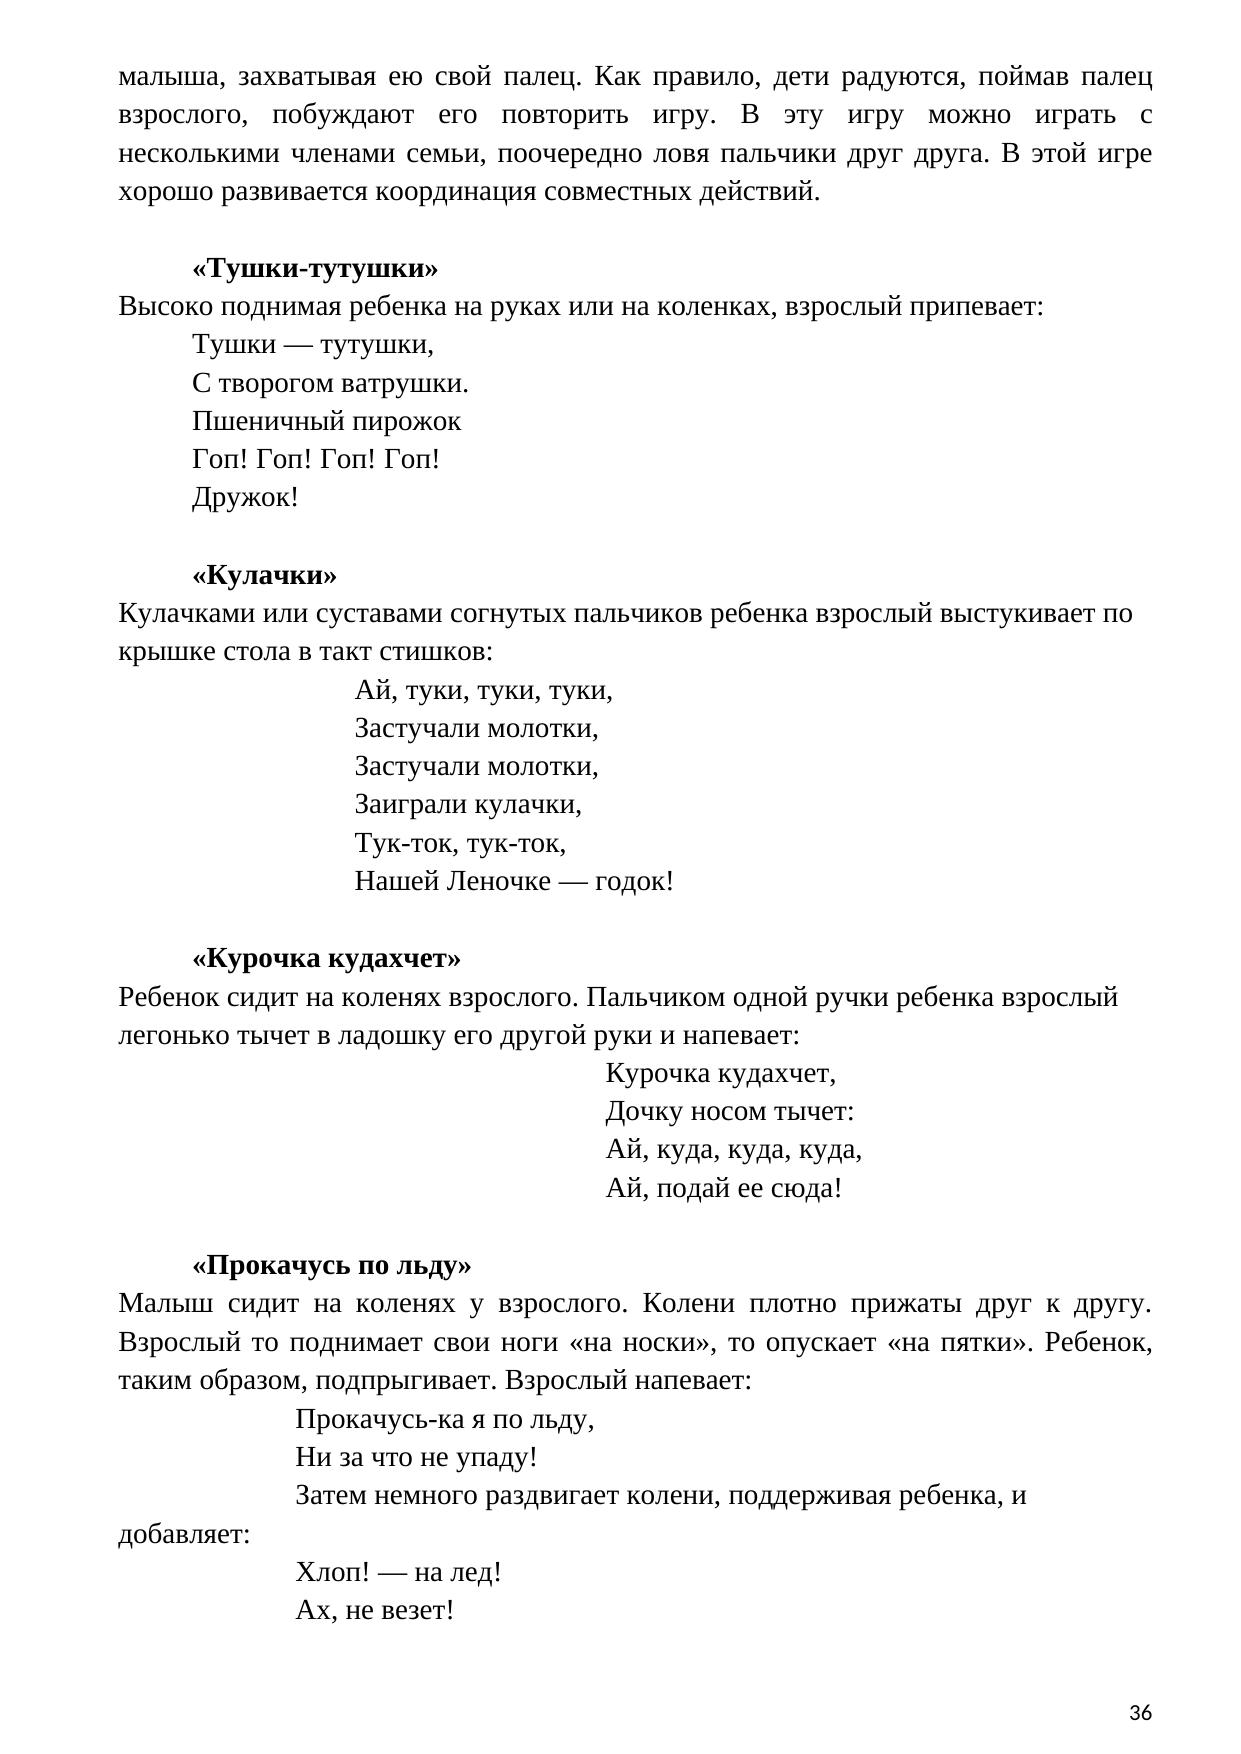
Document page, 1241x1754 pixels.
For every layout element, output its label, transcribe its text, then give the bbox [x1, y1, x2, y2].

text Нашей Леночке — годок! [354, 863, 1154, 896]
text Ребенок сидит на коленях взрослого. Пальчиком одной ручки ребенка взрослый легонько тычет в ладошку его другой руки и напевает: [118, 979, 1158, 1050]
text Ай, туки, туки, туки, Застучали молотки, Застучали молотки, Заиграли кулачки, Тук-ток, тук-ток, [354, 672, 621, 858]
text Хлоп! — на лед! Ах, не везет! [295, 1554, 510, 1626]
text «Тушки-тутушки» [192, 250, 1154, 284]
text С творогом ватрушки. Пшеничный пирожок Гоп! Гоп! Гоп! Гоп! Дружок! [192, 365, 477, 513]
text Малыш сидит на коленях у взрослого. Колени плотно прижаты друг к другу. Взрослый то поднимает свои ноги «на носки», то опускает «на пятки». Ребенок, таким образом, подпрыгивает. Взрослый напевает: [118, 1285, 1154, 1396]
text Курочка кудахчет, Дочку носом тычет: Ай, куда, куда, куда, Ай, подай ее сюда! [605, 1055, 870, 1203]
text Прокачусь-ка я по льду, Ни за что не упаду! [295, 1401, 602, 1473]
text Затем немного раздвигает колени, поддерживая ребенка, и добавляет: [118, 1477, 1158, 1549]
text малыша, захватывая ею свой палец. Как правило, дети радуются, поймав палец взрослого, побуждают его повторить игру. В эту игру можно играть с несколькими членами семьи, поочередно ловя пальчики друг друга. В этой игре хорошо развивается координация совместных действий. [118, 58, 1154, 206]
text «Кулачки» [192, 557, 1154, 591]
text «Прокачусь по льду» [192, 1247, 1154, 1281]
text Высоко поднимая ребенка на руках или на коленках, взрослый припевает: Тушки — тутушки, [118, 288, 1052, 360]
text «Курочка кудахчет» [192, 941, 1154, 974]
text Кулачками или суставами согнутых пальчиков ребенка взрослый выстукивает по крышке стола в такт стишков: [118, 595, 1158, 667]
